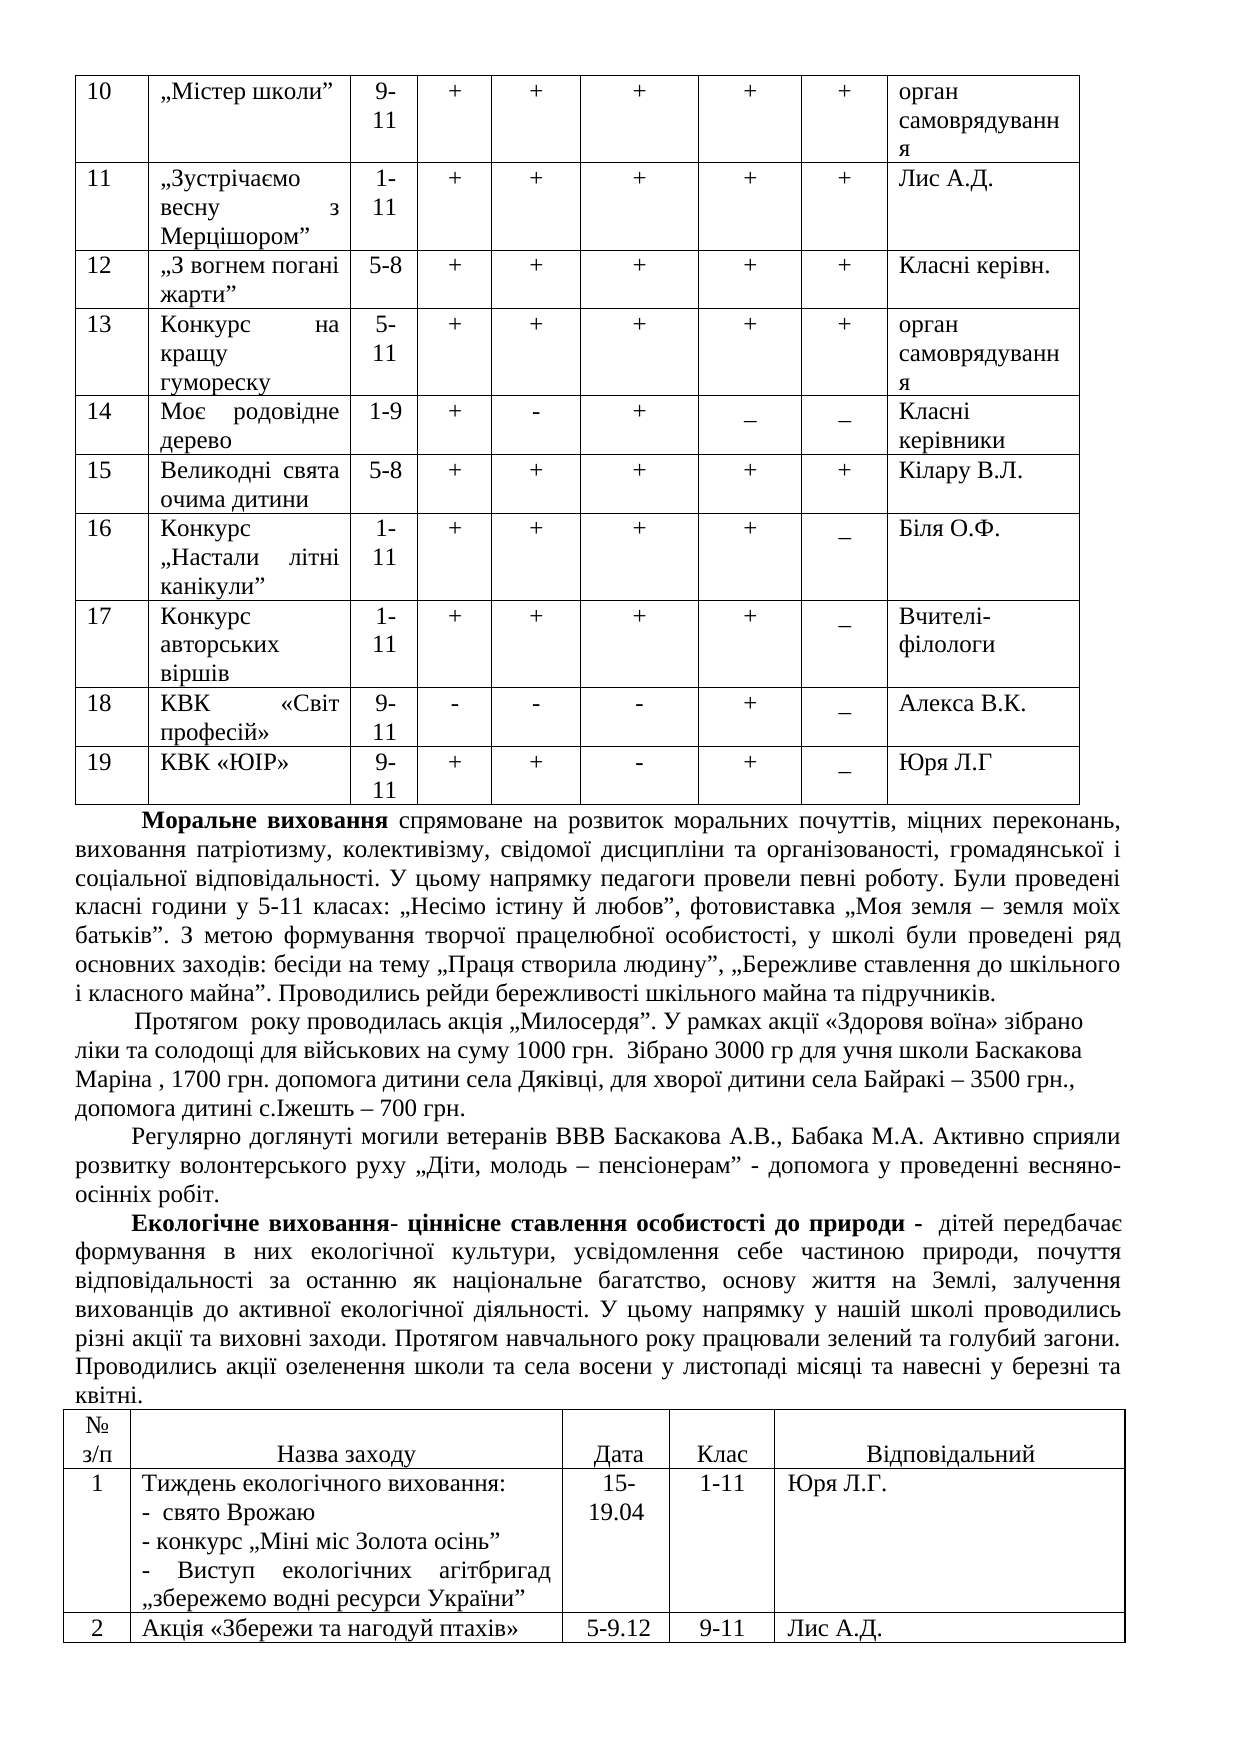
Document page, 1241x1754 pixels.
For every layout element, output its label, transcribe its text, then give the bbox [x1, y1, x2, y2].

table_cell - [492, 688, 580, 746]
table_cell 15-19.04 [563, 1469, 669, 1612]
table_cell + [699, 514, 801, 600]
table_cell 1 [64, 1469, 130, 1612]
table_cell + [802, 309, 887, 395]
table_cell Юря Л.Г [888, 747, 1079, 804]
table_cell 1-11 [351, 514, 417, 600]
table_cell 14 [76, 396, 148, 454]
table_cell Тиждень екологічного виховання: - свято Врожаю - конкурс „Міні міс Золота осінь” - Виступ екологічних агітбригад „збережемо водні ресурси України” [131, 1469, 562, 1612]
table_cell + [581, 601, 698, 687]
table_cell + [699, 601, 801, 687]
table_cell Великодні свята очима дитини [149, 455, 350, 512]
table_cell - [581, 747, 698, 804]
table_cell Конкурс на кращу гумореску [149, 309, 350, 395]
table_cell + [418, 601, 491, 687]
table_cell + [699, 251, 801, 308]
table_cell + [802, 251, 887, 308]
table_cell Алекса В.К. [888, 688, 1079, 746]
table_cell + [581, 76, 698, 162]
table_cell - [418, 688, 491, 746]
table_cell 5-9.12 [563, 1613, 669, 1642]
table_cell Юря Л.Г. [775, 1469, 1124, 1612]
list Протягом року проводилась акція „Милосердя”. У рамках акції «Здоровя воїна» зібрано ліки та солодощі для військових на суму 1000 грн. Зібрано 3000 гр для учня школи Баскакова Маріна , 1700 грн. допомога дитини села Дяківці, для хворої дитини села Байракі – 3500 грн., допомога дитині с.Іжешть – 700 грн. [75, 1006, 1122, 1121]
table_cell + [699, 455, 801, 512]
table_cell Конкурс „Настали літні канікули” [149, 514, 350, 600]
table_cell + [418, 163, 491, 249]
table_cell 5-11 [351, 309, 417, 395]
table_cell + [418, 251, 491, 308]
table_cell + [492, 251, 580, 308]
table_cell + [418, 455, 491, 512]
table_cell 2 [64, 1613, 130, 1642]
table_cell + [492, 455, 580, 512]
table_cell + [802, 455, 887, 512]
table_cell 9-11 [351, 747, 417, 804]
table_cell Моє родовідне дерево [149, 396, 350, 454]
table_cell 19 [76, 747, 148, 804]
table_cell „Зустрічаємо весну з Мерцішором” [149, 163, 350, 249]
table_header Клас [670, 1410, 774, 1467]
table_cell Лис А.Д. [775, 1613, 1124, 1642]
table_cell + [492, 309, 580, 395]
table_header Назва заходу [131, 1410, 562, 1467]
table_cell - [492, 396, 580, 454]
table_cell + [699, 747, 801, 804]
table_cell + [581, 163, 698, 249]
table_cell + [492, 76, 580, 162]
table_cell Біля О.Ф. [888, 514, 1079, 600]
table_cell Класні керівн. [888, 251, 1079, 308]
text Моральне виховання спрямоване на розвиток моральних почуттів, міцних переконань, виховання патріотизму, колективізму, свідомої дисципліни та організованості, громадянської і соціальної відповідальності. У цьому напрямку педагоги провели певні роботу. Були проведені класні години у 5-11 класах: „Несімо істину й любов”, фотовиставка „Моя земля – земля моїх батьків”. З метою формування творчої працелюбної особистості, у школі були проведені ряд основних заходів: бесіди на тему „Праця створила людину”, „Бережливе ставлення до шкільного і класного майна”. Проводились рейди бережливості шкільного майна та підручників. [75, 805, 1122, 1006]
table_cell + [802, 76, 887, 162]
table_cell 16 [76, 514, 148, 600]
table_cell 11 [76, 163, 148, 249]
table_cell + [581, 514, 698, 600]
text Регулярно доглянуті могили ветеранів ВВВ Баскакова А.В., Бабака М.А. Активно сприяли розвитку волонтерського руху „Діти, молодь – пенсіонерам” - допомога у проведенні весняно-осінніх робіт. [75, 1121, 1122, 1208]
table_cell + [492, 163, 580, 249]
table_cell + [492, 747, 580, 804]
table_cell 15 [76, 455, 148, 512]
table_cell + [699, 163, 801, 249]
table_cell _ [802, 747, 887, 804]
table_cell орган самоврядування [888, 76, 1079, 162]
table_cell 17 [76, 601, 148, 687]
table_cell _ [802, 688, 887, 746]
table_cell + [418, 396, 491, 454]
table_cell + [418, 747, 491, 804]
table_cell _ [699, 396, 801, 454]
table_cell Кілару В.Л. [888, 455, 1079, 512]
table_header Дата [563, 1410, 669, 1467]
table_cell КВК «ЮІР» [149, 747, 350, 804]
table_cell + [492, 601, 580, 687]
table_cell 1-11 [670, 1469, 774, 1612]
table_cell + [699, 688, 801, 746]
table_cell + [418, 309, 491, 395]
table_cell 18 [76, 688, 148, 746]
table_cell 1-11 [351, 601, 417, 687]
table_cell Вчителі-філологи [888, 601, 1079, 687]
table_cell КВК «Світ професій» [149, 688, 350, 746]
table_cell _ [802, 601, 887, 687]
table_cell 13 [76, 309, 148, 395]
table_cell 1-11 [351, 163, 417, 249]
table_cell 5-8 [351, 251, 417, 308]
table_cell + [581, 396, 698, 454]
table_cell + [418, 76, 491, 162]
table_cell орган самоврядування [888, 309, 1079, 395]
table_cell + [699, 309, 801, 395]
table_header Відповідальний [775, 1410, 1124, 1467]
table_cell + [581, 309, 698, 395]
table_cell _ [802, 396, 887, 454]
table_cell „Містер школи” [149, 76, 350, 162]
table_cell Акція «Збережи та нагодуй птахів» [131, 1613, 562, 1642]
table_header № з/п [64, 1410, 130, 1467]
table_cell 5-8 [351, 455, 417, 512]
table_cell 9-11 [351, 76, 417, 162]
table_cell 1-9 [351, 396, 417, 454]
text Екологічне виховання- ціннісне ставлення особистості до природи - дітей передбачає формування в них екологічної культури, усвідомлення себе частиною природи, почуття відповідальності за останню як національне багатство, основу життя на Землі, залучення вихованців до активної екологічної діяльності. У цьому напрямку у нашій школі проводились різні акції та виховні заходи. Протягом навчального року працювали зелений та голубий загони. Проводились акції озеленення школи та села восени у листопаді місяці та навесні у березні та квітні. [75, 1208, 1122, 1409]
table_cell + [699, 76, 801, 162]
table_cell Класні керівники [888, 396, 1079, 454]
table_cell 10 [76, 76, 148, 162]
table_cell Лис А.Д. [888, 163, 1079, 249]
table_cell + [418, 514, 491, 600]
table_cell + [581, 455, 698, 512]
table_cell Конкурс авторських віршів [149, 601, 350, 687]
table_cell _ [802, 514, 887, 600]
table_cell + [492, 514, 580, 600]
table_cell 9-11 [351, 688, 417, 746]
table_cell 9-11 [670, 1613, 774, 1642]
table_cell - [581, 688, 698, 746]
table_cell + [802, 163, 887, 249]
table_cell „З вогнем погані жарти” [149, 251, 350, 308]
table_cell + [581, 251, 698, 308]
table_cell 12 [76, 251, 148, 308]
